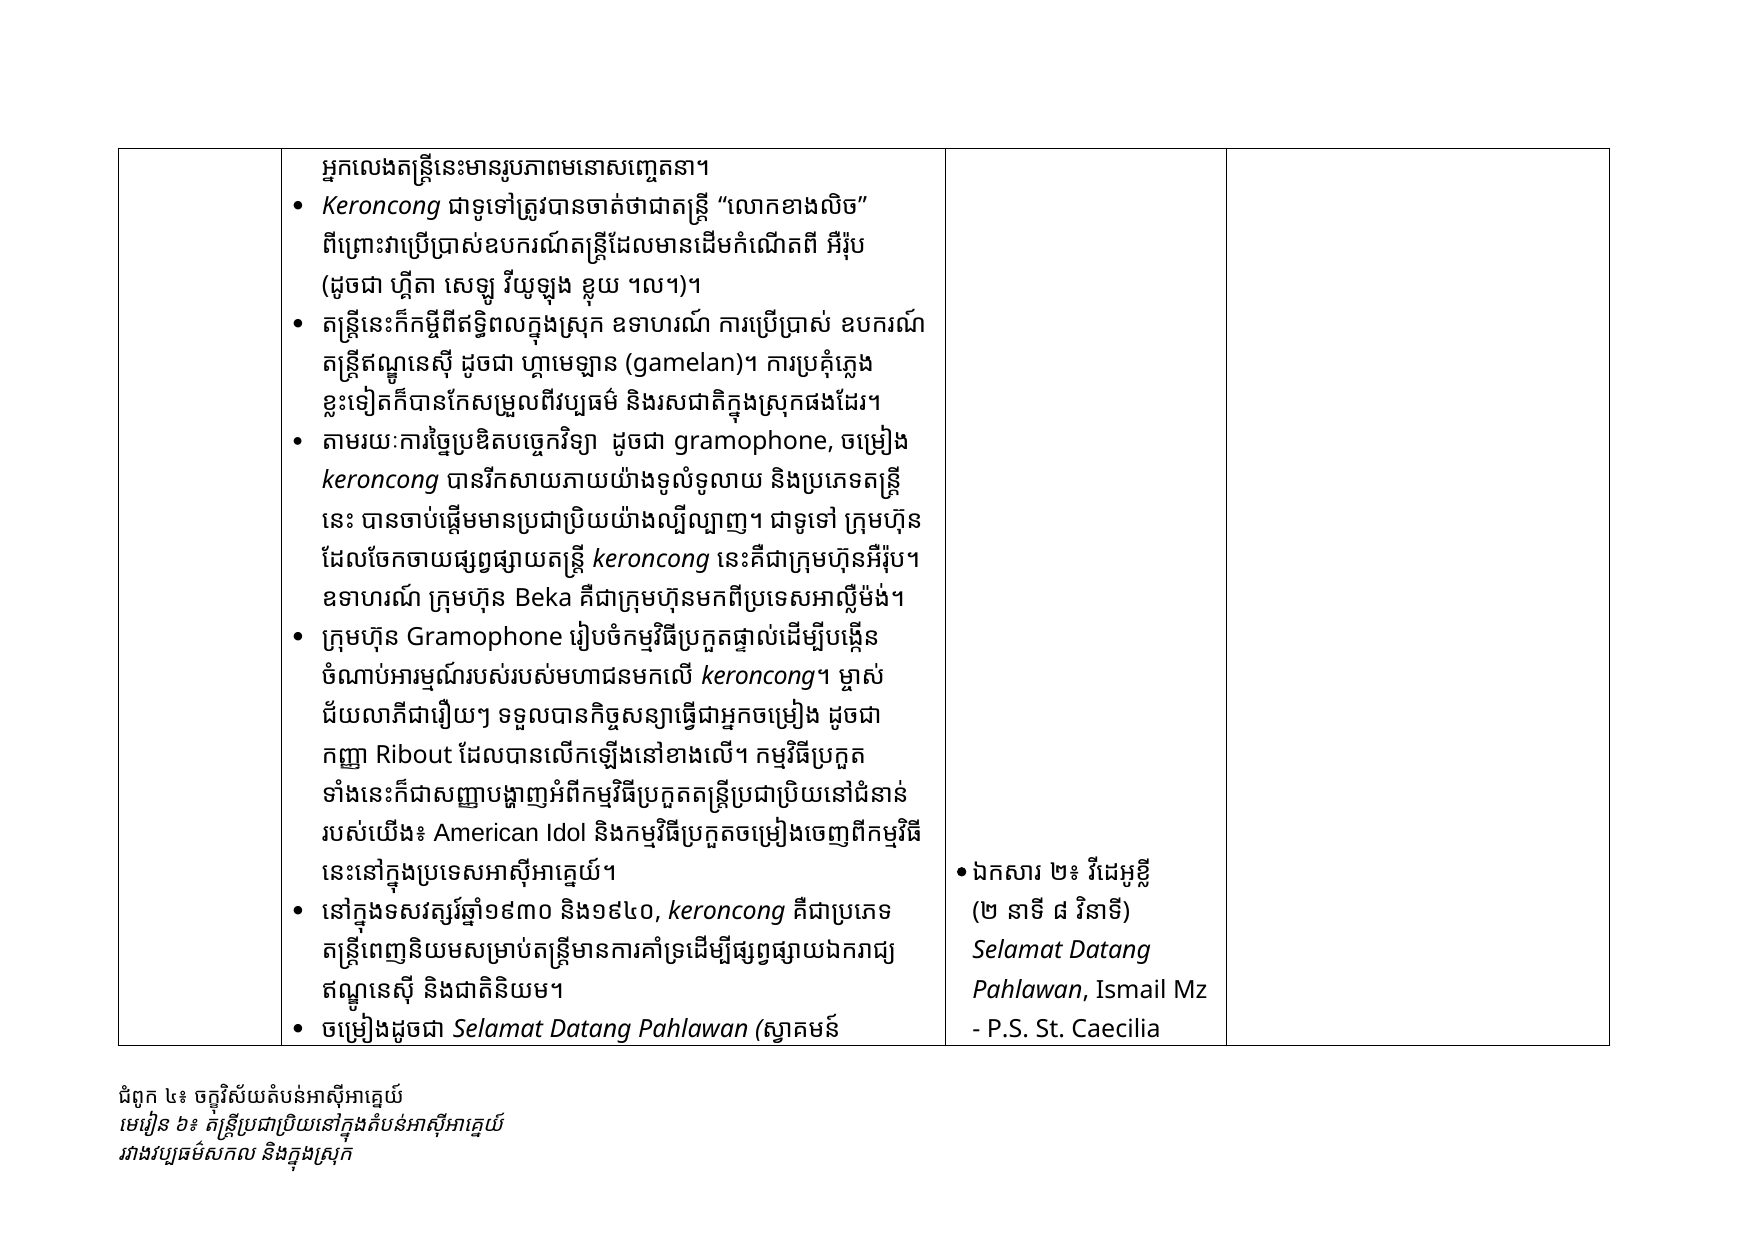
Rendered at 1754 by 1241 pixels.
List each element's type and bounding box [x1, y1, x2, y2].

table_cell [946, 149, 1226, 1044]
table_cell [119, 149, 281, 1044]
table_cell [1227, 149, 1609, 1044]
table_cell [282, 149, 945, 1044]
